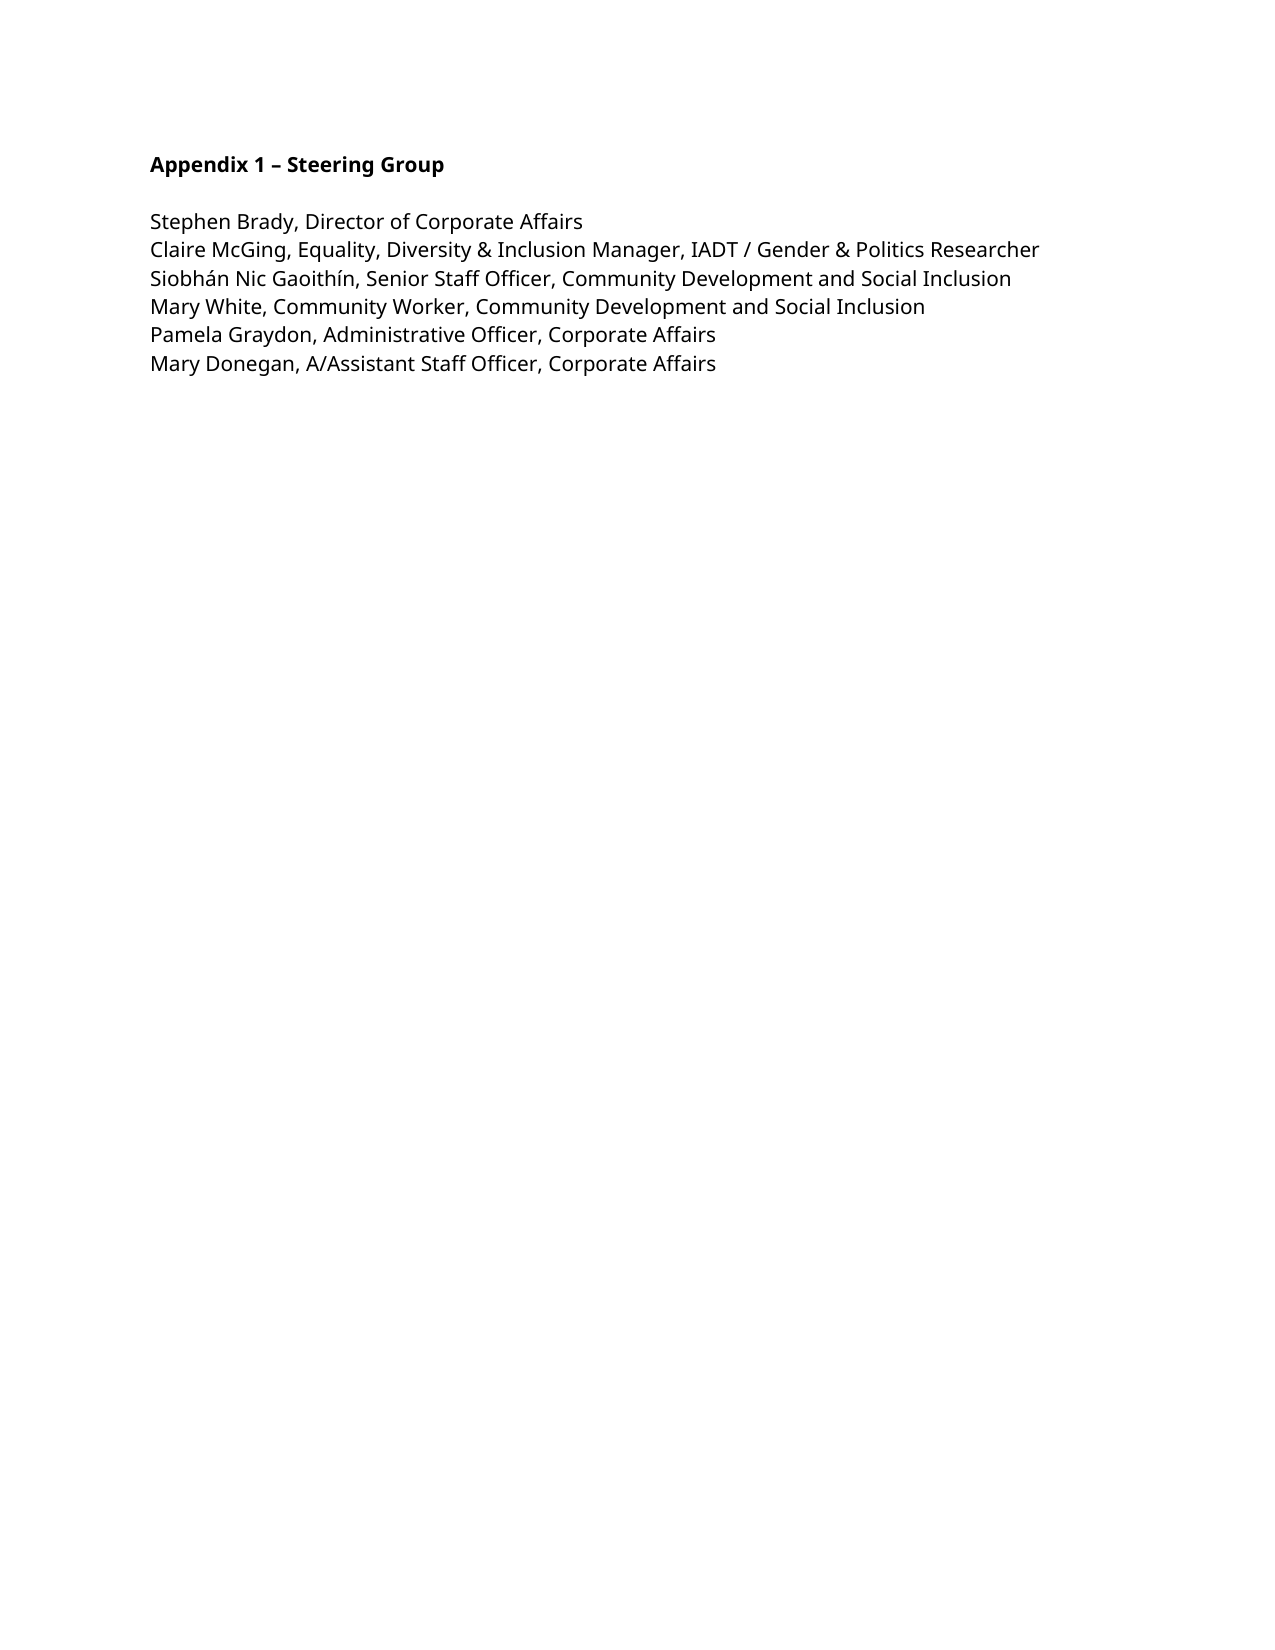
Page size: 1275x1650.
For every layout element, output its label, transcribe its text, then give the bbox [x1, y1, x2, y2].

text Siobhán Nic Gaoithín, Senior Staff Officer, Community Development and Social Inclusion [150, 264, 1125, 292]
text Mary White, Community Worker, Community Development and Social Inclusion [150, 292, 1125, 321]
text Mary Donegan, A/Assistant Staff Officer, Corporate Affairs [150, 349, 1125, 377]
text Claire McGing, Equality, Diversity & Inclusion Manager, IADT / Gender & Politics Researcher [150, 235, 1125, 264]
text Pamela Graydon, Administrative Officer, Corporate Affairs [150, 321, 1125, 349]
text Stephen Brady, Director of Corporate Affairs [150, 207, 1125, 235]
text Appendix 1 – Steering Group [150, 150, 1125, 178]
